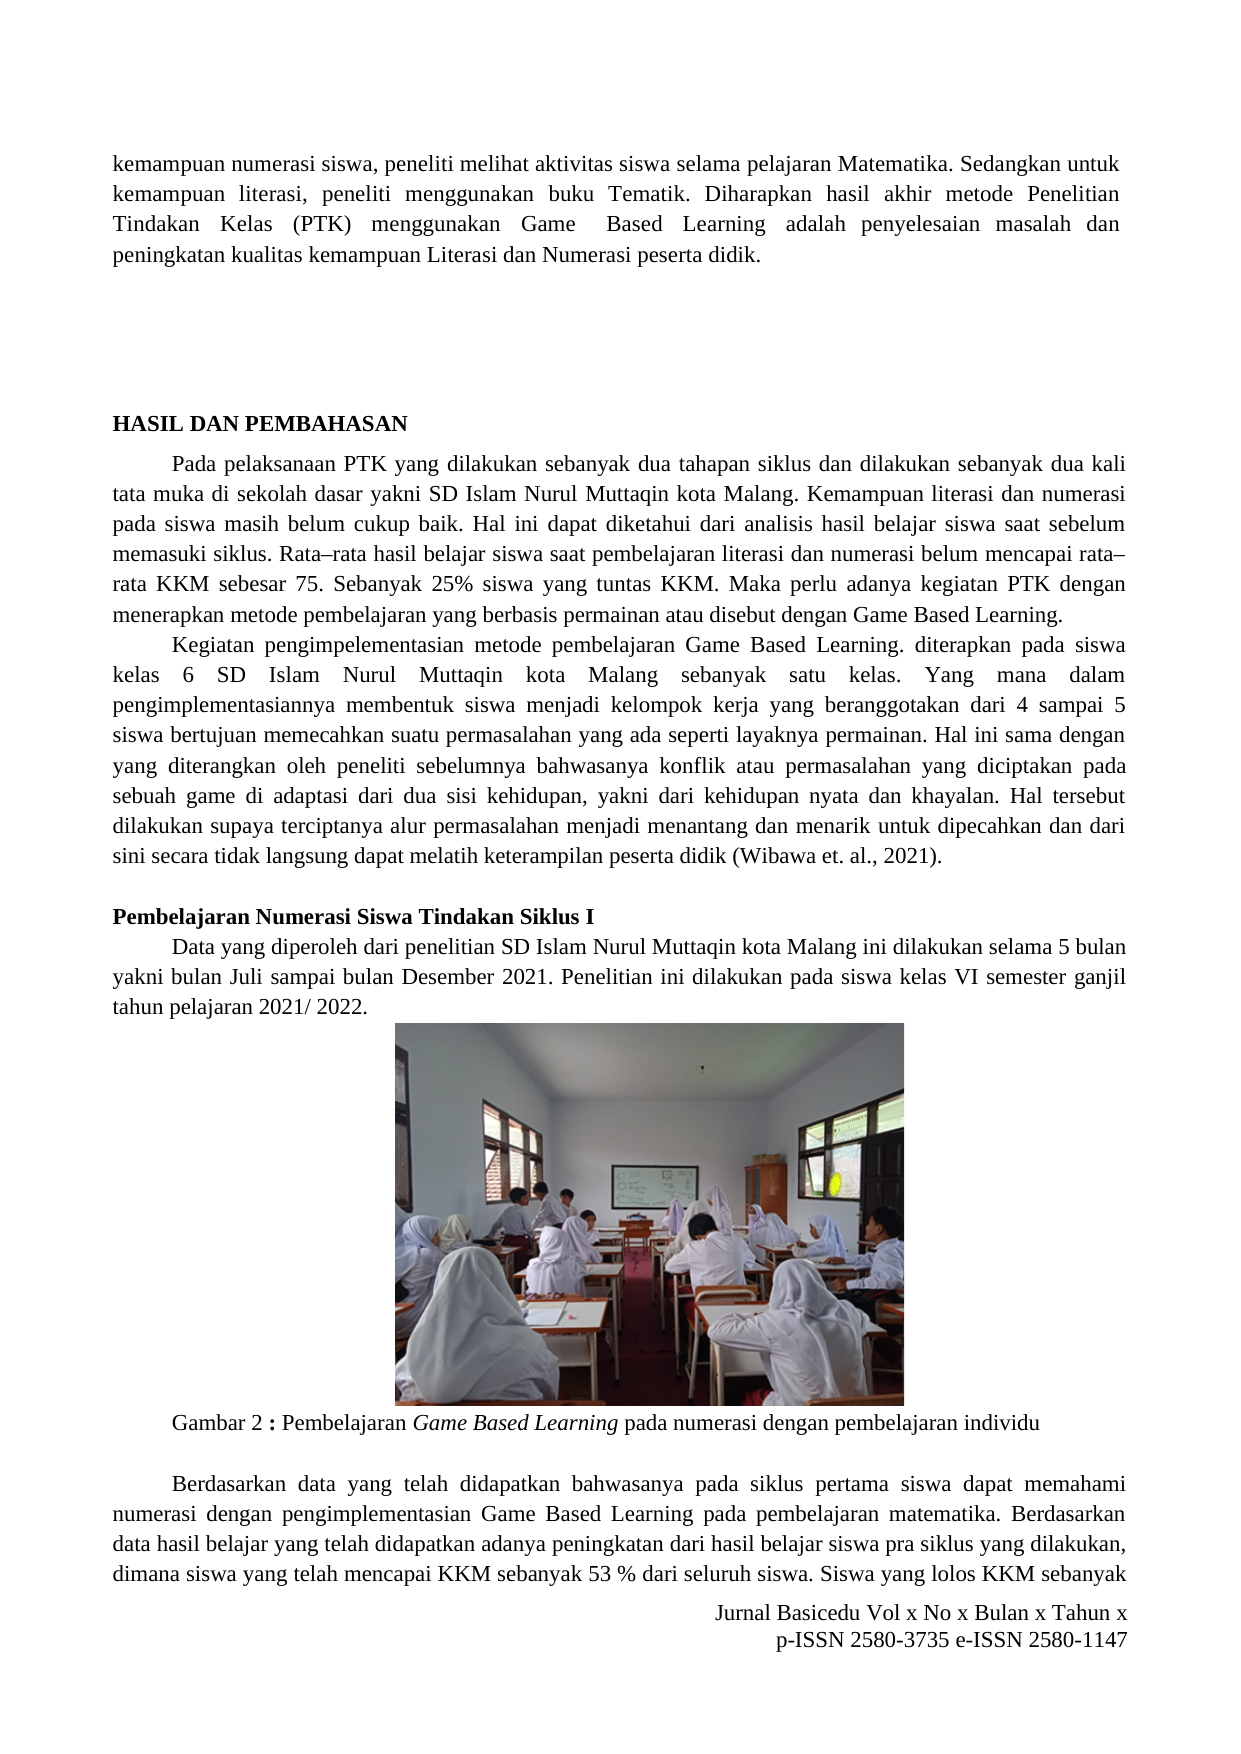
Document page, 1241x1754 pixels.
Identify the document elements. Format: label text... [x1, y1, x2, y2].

text Pada pelaksanaan PTK yang dilakukan sebanyak dua tahapan siklus dan dilakukan sebanyak dua kali tata muka di sekolah dasar yakni SD Islam Nurul Muttaqin kota Malang. Kemampuan literasi dan numerasi pada siswa masih belum cukup baik. Hal ini dapat diketahui dari analisis hasil belajar siswa saat sebelum memasuki siklus. Rata–rata hasil belajar siswa saat pembelajaran literasi dan numerasi belum mencapai rata–rata KKM sebesar 75. Sebanyak 25% siswa yang tuntas KKM. Maka perlu adanya kegiatan PTK dengan menerapkan metode pembelajaran yang berbasis permainan atau disebut dengan Game Based Learning. [112, 449, 1128, 627]
text Data yang diperoleh dari penelitian SD Islam Nurul Muttaqin kota Malang ini dilakukan selama 5 bulan yakni bulan Juli sampai bulan Desember 2021. Penelitian ini dilakukan pada siswa kelas VI semester ganjil tahun pelajaran 2021/ 2022. [112, 933, 1128, 1020]
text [112, 150, 1120, 267]
text Gambar 2 : Pembelajaran Game Based Learning pada numerasi dengan pembelajaran individu [112, 1409, 1128, 1436]
text Pembelajaran Numerasi Siswa Tindakan Siklus I [112, 903, 1128, 929]
text Kegiatan pengimpelementasian metode pembelajaran Game Based Learning. diterapkan pada siswa kelas 6 SD Islam Nurul Muttaqin kota Malang sebanyak satu kelas. Yang mana dalam pengimplementasiannya membentuk siswa menjadi kelompok kerja yang beranggotakan dari 4 sampai 5 siswa bertujuan memecahkan suatu permasalahan yang ada seperti layaknya permainan. Hal ini sama dengan yang diterangkan oleh peneliti sebelumnya bahwasanya konflik atau permasalahan yang diciptakan pada sebuah game di adaptasi dari dua sisi kehidupan, yakni dari kehidupan nyata dan khayalan. Hal tersebut dilakukan supaya terciptanya alur permasalahan menjadi menantang dan menarik untuk dipecahkan dan dari sini secara tidak langsung dapat melatih keterampilan peserta didik (Wibawa et. al., 2021). [112, 631, 1128, 869]
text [112, 1470, 1128, 1587]
text HASIL DAN PEMBAHASAN [112, 410, 1128, 436]
picture [395, 1023, 905, 1406]
